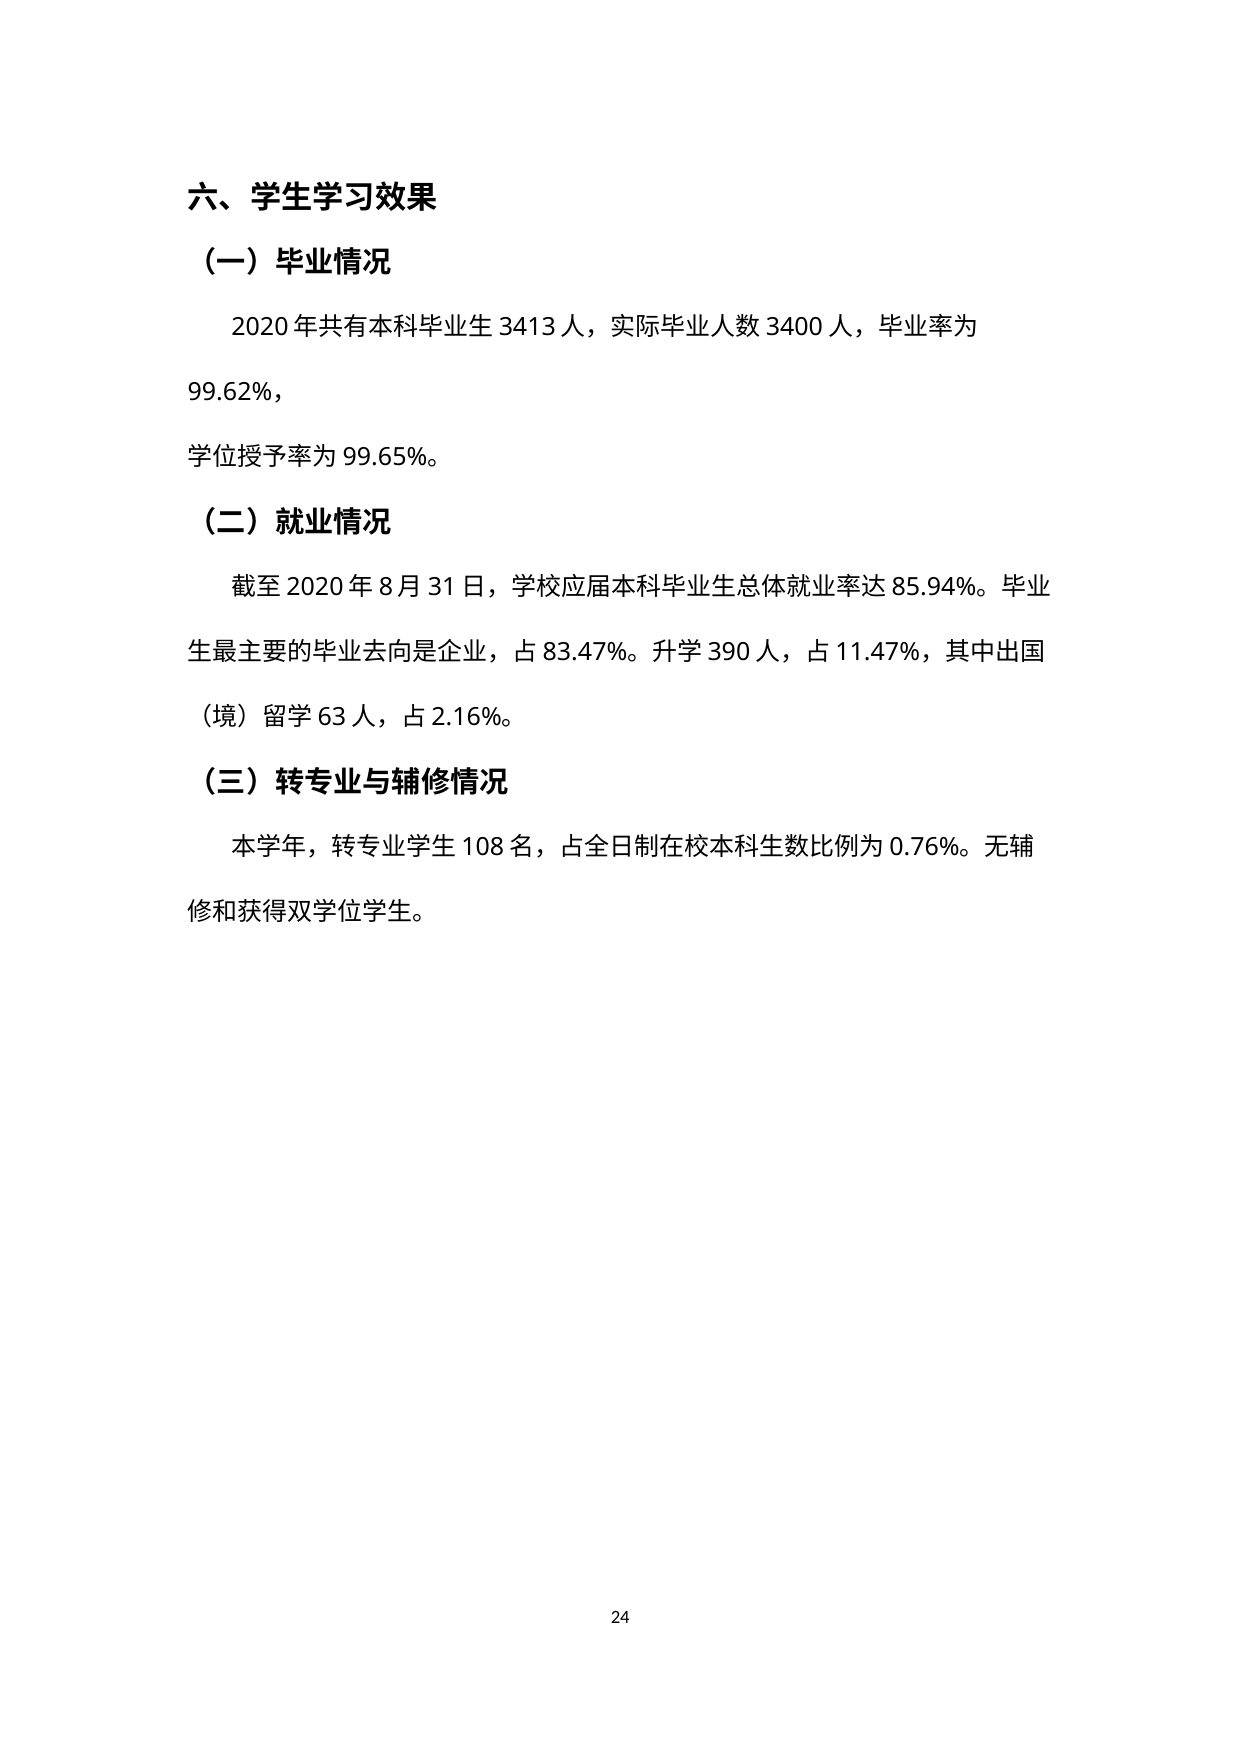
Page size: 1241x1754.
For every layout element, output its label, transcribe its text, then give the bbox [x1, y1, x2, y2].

subtitle 六、学生学习效果 [187, 162, 1053, 227]
text 学位授予率为99.65%。 [187, 422, 1053, 487]
subtitle （一）毕业情况 [187, 227, 1053, 292]
subtitle （二）就业情况 [187, 487, 1053, 552]
text 本学年，转专业学生108名，占全日制在校本科生数比例为0.76%。无辅修和获得双学位学生。 [187, 812, 1053, 942]
text 截至2020年8月31日，学校应届本科毕业生总体就业率达85.94%。毕业生最主要的毕业去向是企业，占83.47%。升学390人，占11.47%，其中出国（境）留学63人，占2.16%。 [187, 552, 1053, 747]
subtitle （三）转专业与辅修情况 [187, 747, 1053, 812]
text 2020年共有本科毕业生3413人，实际毕业人数3400人，毕业率为99.62%， [187, 292, 1053, 422]
